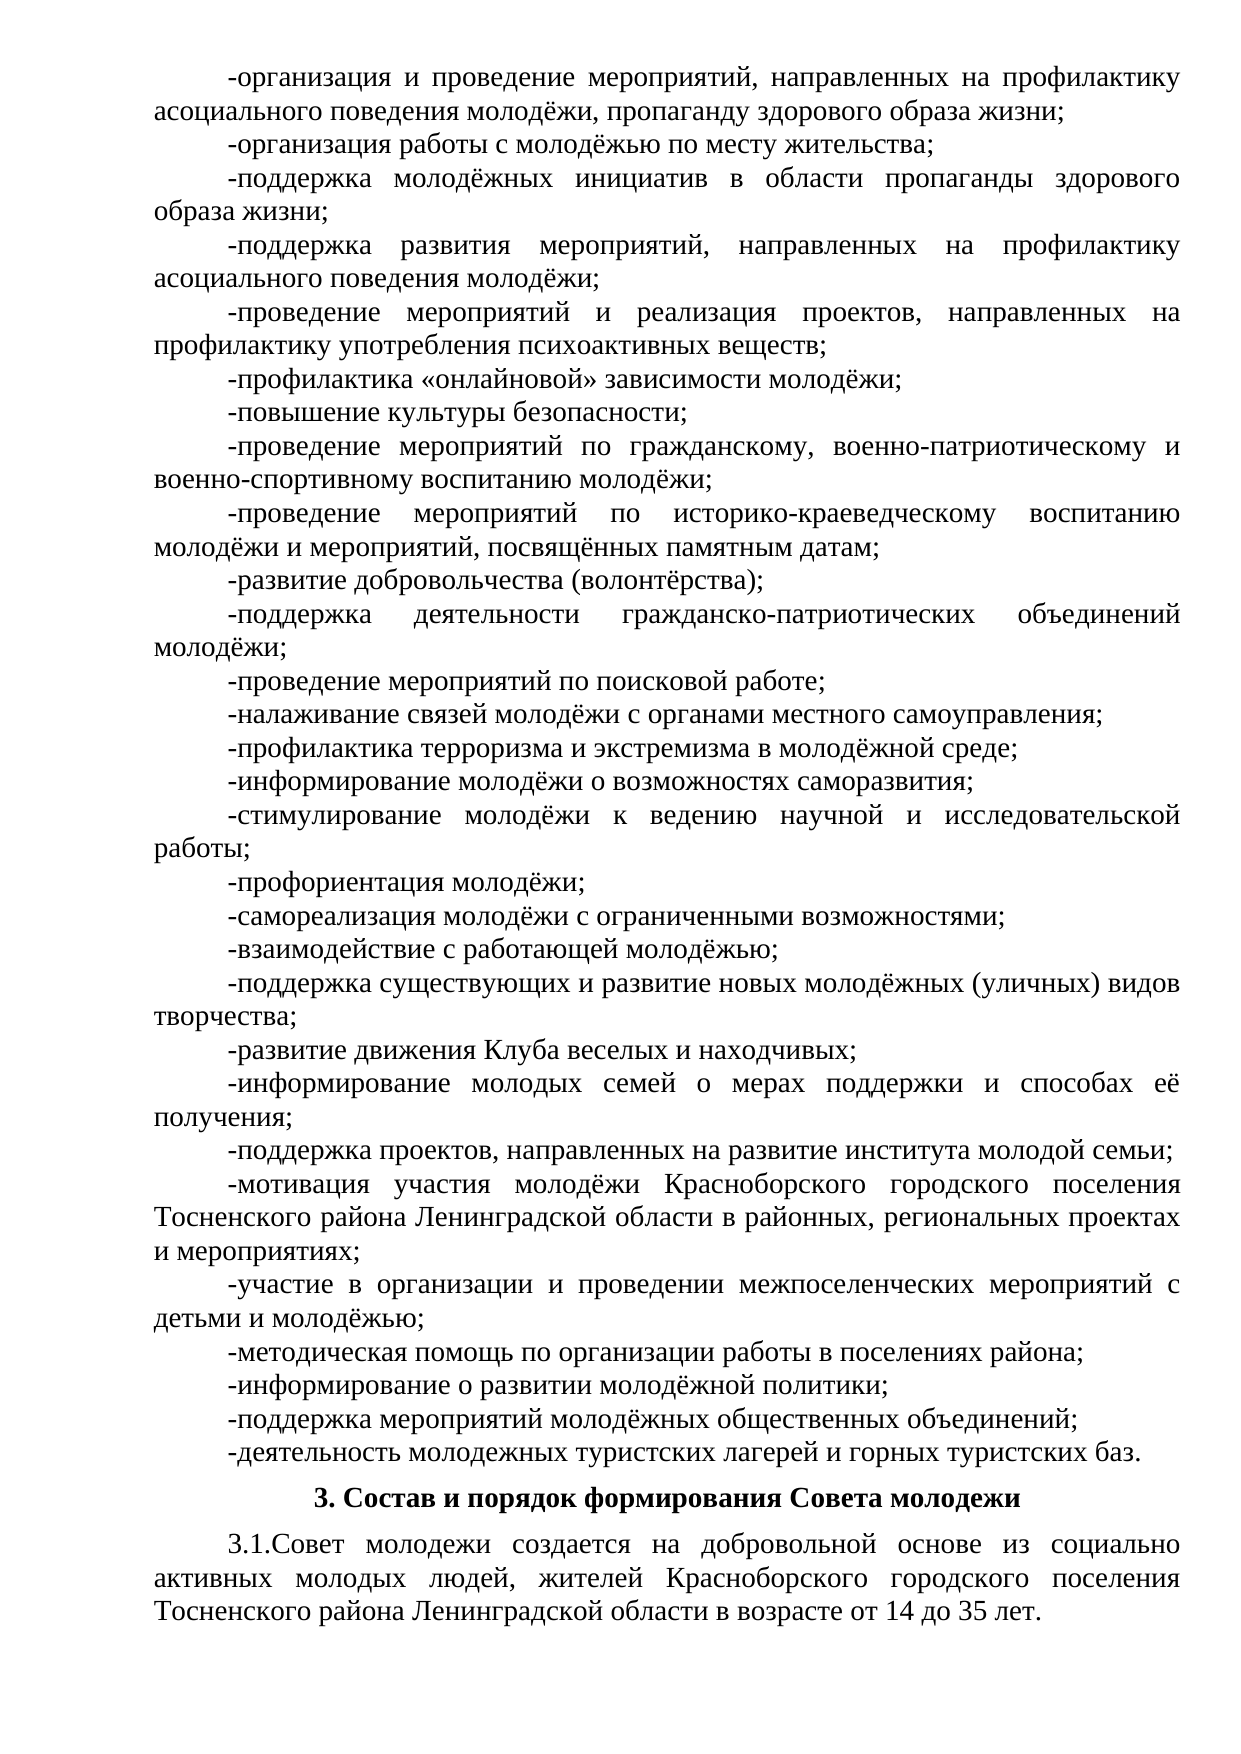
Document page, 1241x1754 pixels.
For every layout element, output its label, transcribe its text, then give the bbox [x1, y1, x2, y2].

text -профориентация молодёжи; [153, 864, 1181, 898]
text -поддержка развития мероприятий, направленных на профилактику асоциального поведения молодёжи; [153, 227, 1181, 294]
text -поддержка молодёжных инициатив в области пропаганды здорового образа жизни; [153, 160, 1181, 227]
text -проведение мероприятий и реализация проектов, направленных на профилактику употребления психоактивных веществ; [153, 294, 1181, 361]
text -профилактика терроризма и экстремизма в молодёжной среде; [153, 730, 1181, 763]
text -деятельность молодежных туристских лагерей и горных туристских баз. [153, 1434, 1181, 1468]
text -поддержка мероприятий молодёжных общественных объединений; [153, 1401, 1181, 1434]
text -развитие движения Клуба веселых и находчивых; [153, 1032, 1181, 1065]
text -информирование молодых семей о мерах поддержки и способах её получения; [153, 1065, 1181, 1132]
text -поддержка деятельности гражданско-патриотических объединений молодёжи; [153, 596, 1181, 663]
text -информирование молодёжи о возможностях саморазвития; [153, 763, 1181, 797]
text -участие в организации и проведении межпоселенческих мероприятий с детьми и молодёжью; [153, 1267, 1181, 1334]
text -самореализация молодёжи с ограниченными возможностями; [153, 898, 1181, 931]
text -проведение мероприятий по поисковой работе; [153, 663, 1181, 696]
text -взаимодействие с работающей молодёжью; [153, 931, 1181, 965]
text 3. Состав и порядок формирования Совета молодежи [153, 1480, 1181, 1514]
text -организация работы с молодёжью по месту жительства; [153, 126, 1181, 160]
text -организация и проведение мероприятий, направленных на профилактику асоциального поведения молодёжи, пропаганду здорового образа жизни; [153, 59, 1181, 126]
text -повышение культуры безопасности; [153, 394, 1181, 428]
text -налаживание связей молодёжи с органами местного самоуправления; [153, 696, 1181, 730]
text -поддержка проектов, направленных на развитие института молодой семьи; [153, 1132, 1181, 1166]
text -стимулирование молодёжи к ведению научной и исследовательской работы; [153, 797, 1181, 864]
text -развитие добровольчества (волонтёрства); [153, 562, 1181, 596]
text -информирование о развитии молодёжной политики; [153, 1367, 1181, 1401]
text -мотивация участия молодёжи Красноборского городского поселения Тосненского района Ленинградской области в районных, региональных проектах и мероприятиях; [153, 1166, 1181, 1267]
text -методическая помощь по организации работы в поселениях района; [153, 1334, 1181, 1367]
text -поддержка существующих и развитие новых молодёжных (уличных) видов творчества; [153, 965, 1181, 1032]
text 3.1.Совет молодежи создается на добровольной основе из социально активных молодых людей, жителей Красноборского городского поселения Тосненского района Ленинградской области в возрасте от 14 до 35 лет. [153, 1526, 1181, 1627]
text -профилактика «онлайновой» зависимости молодёжи; [153, 361, 1181, 394]
text -проведение мероприятий по гражданскому, военно-патриотическому и военно-спортивному воспитанию молодёжи; [153, 428, 1181, 495]
text -проведение мероприятий по историко-краеведческому воспитанию молодёжи и мероприятий, посвящённых памятным датам; [153, 495, 1181, 562]
